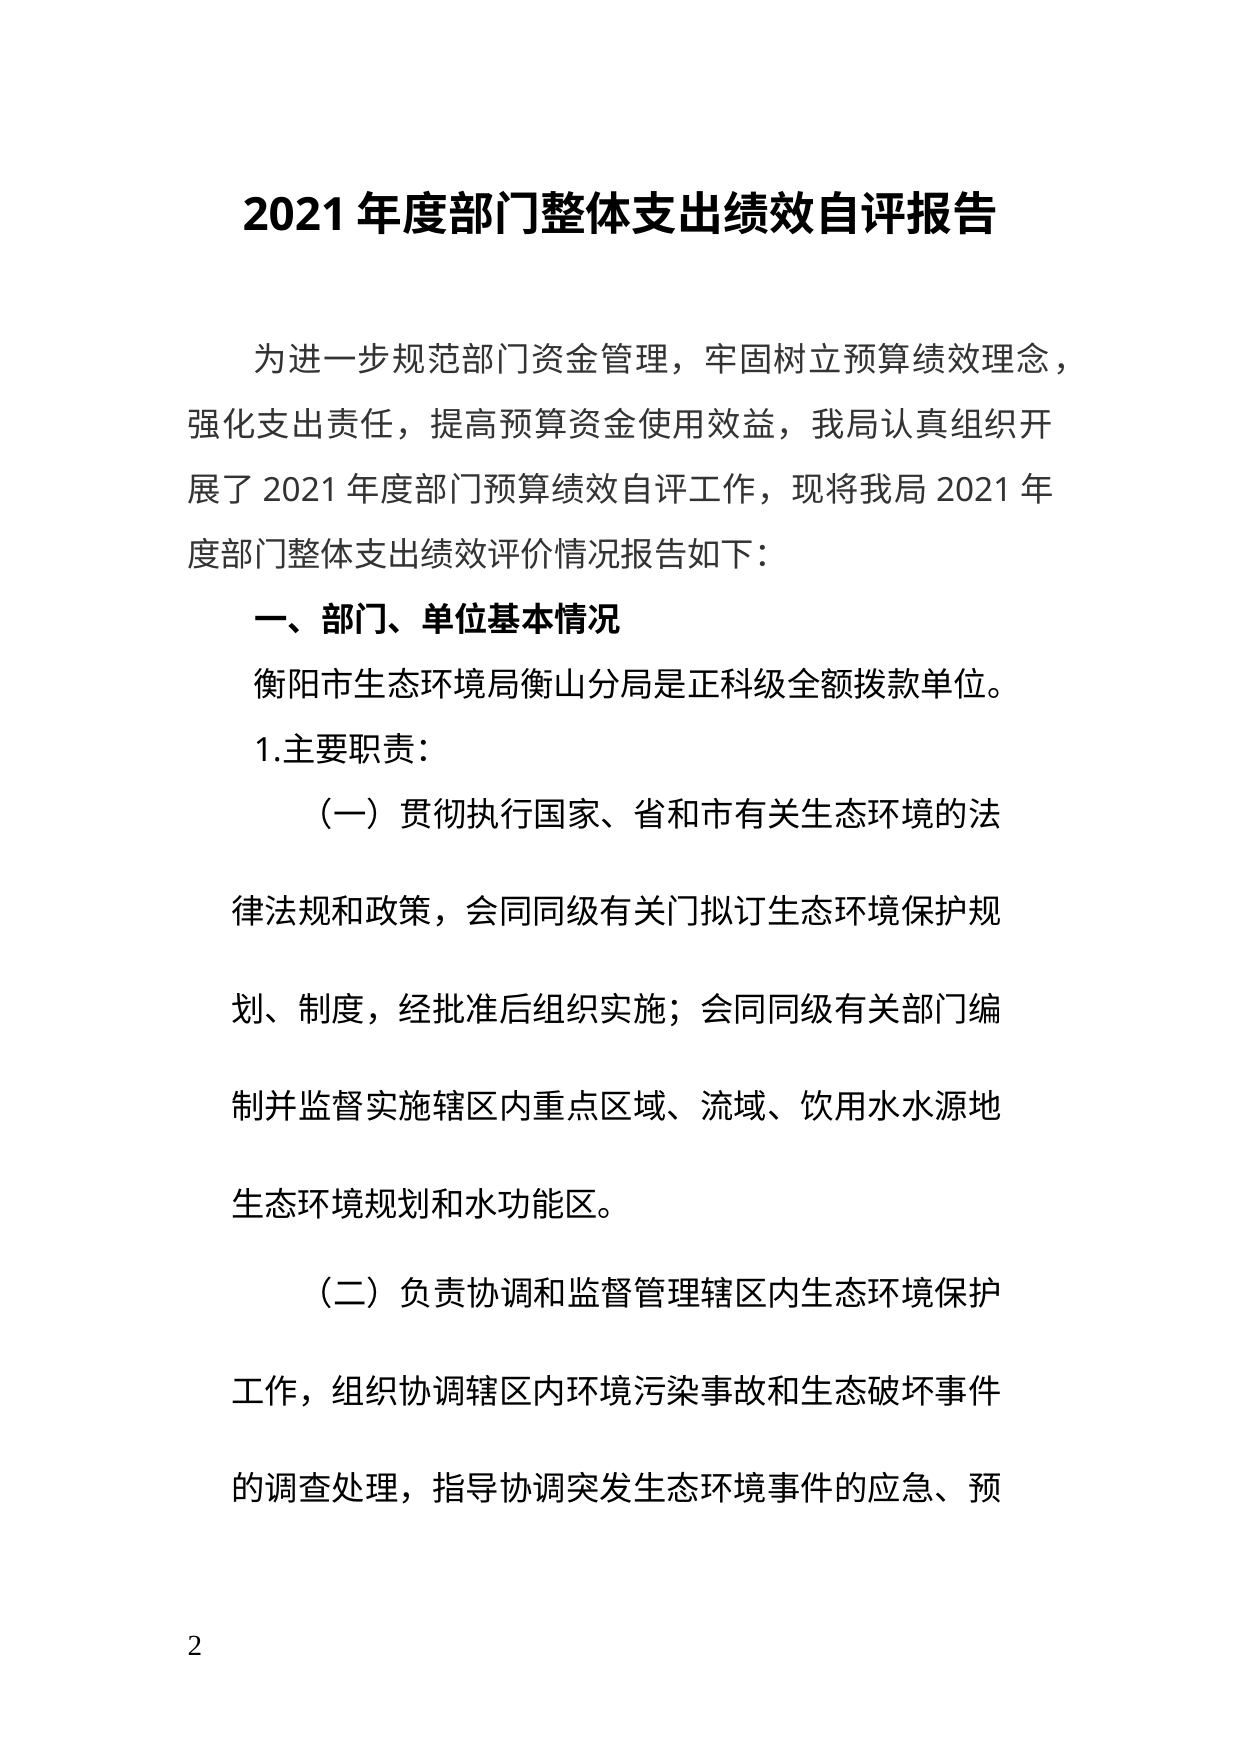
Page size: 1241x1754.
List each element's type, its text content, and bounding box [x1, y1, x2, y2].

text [231, 1258, 1003, 1518]
text 1.主要职责： [187, 714, 1053, 779]
text （一）贯彻执行国家、省和市有关生态环境的法律法规和政策，会同同级有关门拟订生态环境保护规划、制度，经批准后组织实施；会同同级有关部门编制并监督实施辖区内重点区域、流域、饮用水水源地生态环境规划和水功能区。 [231, 779, 1003, 1234]
text 2021年度部门整体支出绩效自评报告 [187, 162, 1053, 259]
text 衡阳市生态环境局衡山分局是正科级全额拨款单位。 [187, 649, 1053, 714]
text 一、部门、单位基本情况 [187, 584, 1053, 649]
text 为进一步规范部门资金管理，牢固树立预算绩效理念，强化支出责任，提高预算资金使用效益，我局认真组织开展了2021年度部门预算绩效自评工作，现将我局2021年度部门整体支出绩效评价情况报告如下： [187, 324, 1053, 584]
